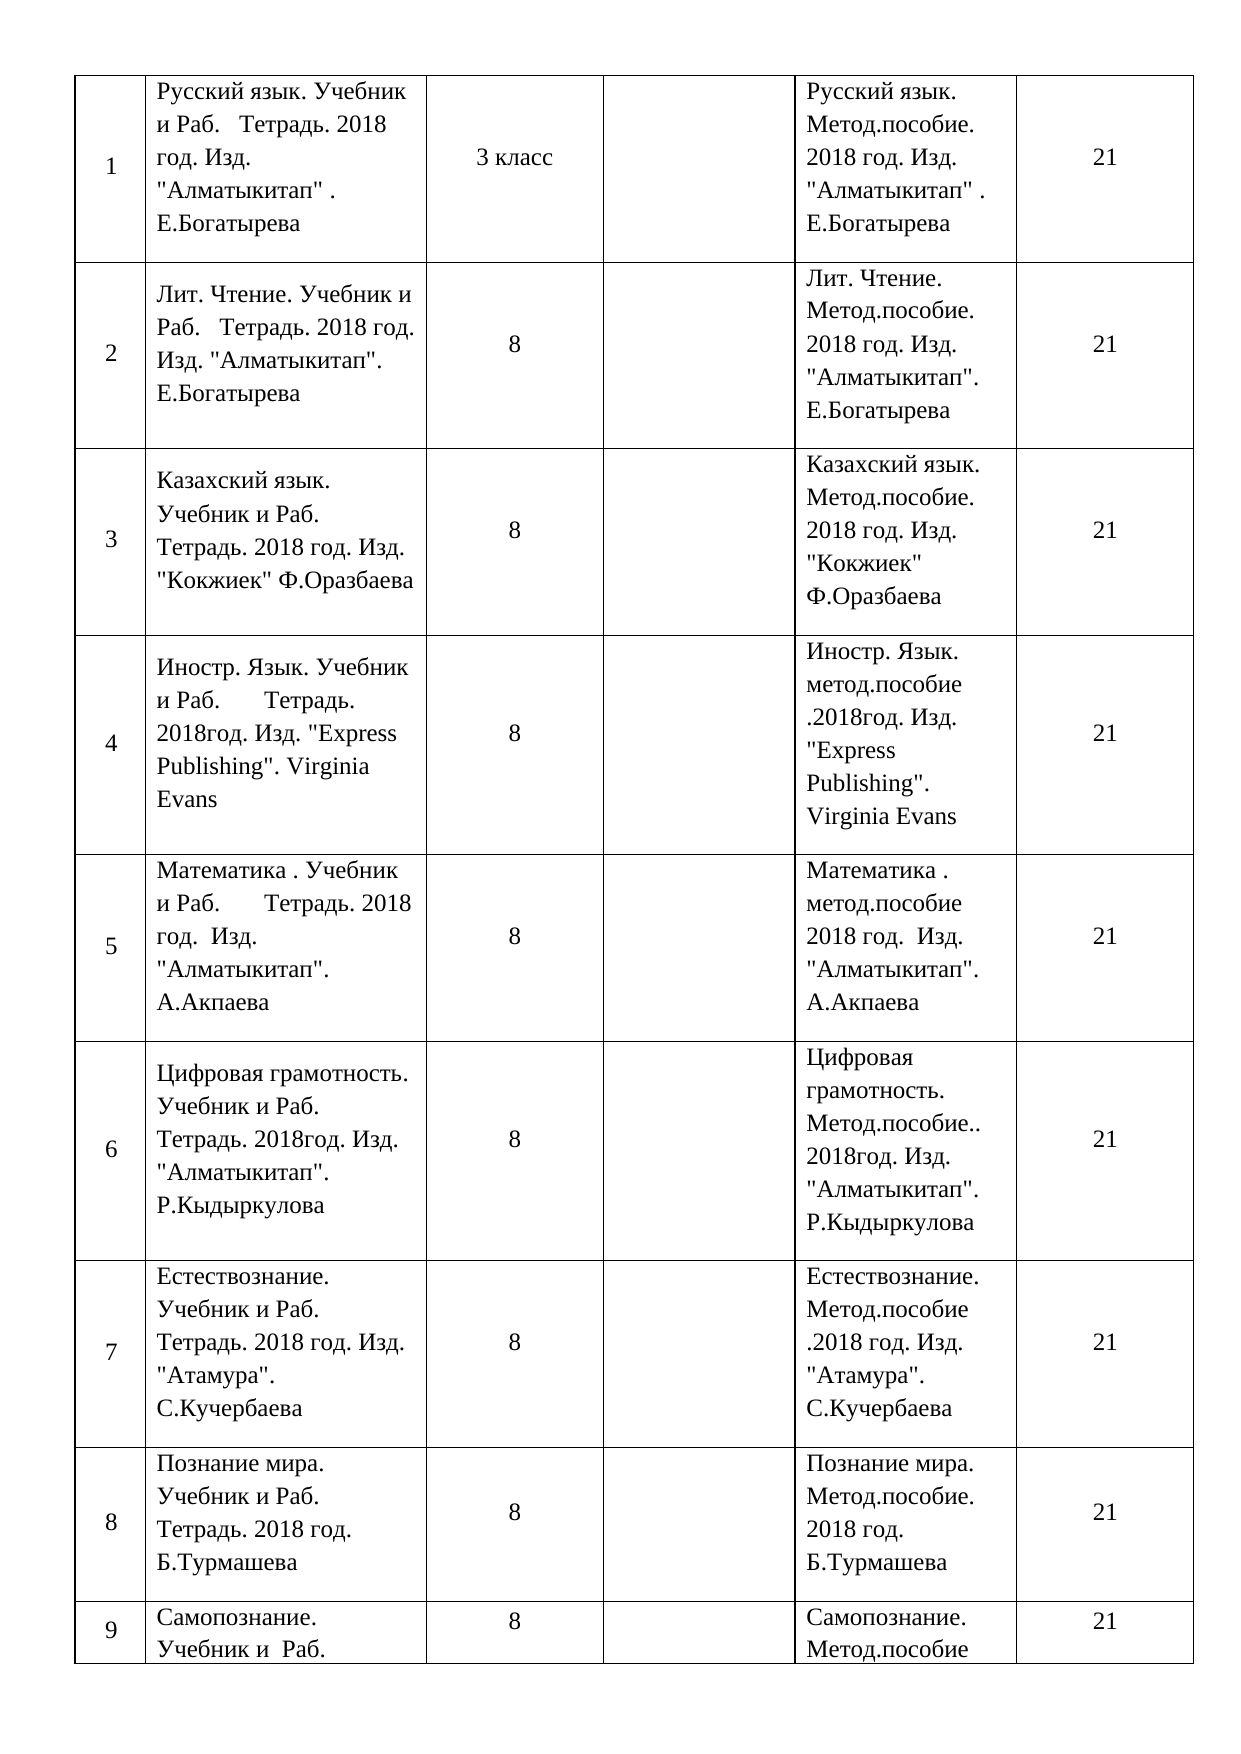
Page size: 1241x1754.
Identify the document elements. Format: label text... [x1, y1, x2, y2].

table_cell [146, 1602, 426, 1663]
table_cell Математика . Учебник и Раб. Тетрадь. 2018 год. Изд. "Алматыкитап". А.Акпаева [146, 855, 426, 1041]
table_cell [796, 1602, 1016, 1663]
table_cell [604, 449, 794, 635]
table_cell [604, 1448, 794, 1601]
table_cell 5 [76, 855, 145, 1041]
table_cell [604, 1602, 794, 1663]
table_cell Казахский язык. Метод.пособие. 2018 год. Изд. "Кокжиек" Ф.Оразбаева [796, 449, 1016, 635]
table_cell Цифровая грамотность. Метод.пособие.. 2018год. Изд. "Алматыкитап". Р.Кыдыркулова [796, 1042, 1016, 1260]
table_cell 21 [1017, 76, 1193, 262]
table_cell 3 [76, 449, 145, 635]
table_cell 21 [1017, 636, 1193, 854]
table_cell 6 [76, 1042, 145, 1260]
table_cell [604, 855, 794, 1041]
table_cell Иностр. Язык. метод.пособие.2018год. Изд. "Express Publishing". Virginia Evans [796, 636, 1016, 854]
table_cell 21 [1017, 1602, 1193, 1663]
table_cell [604, 1042, 794, 1260]
table_cell 4 [76, 636, 145, 854]
table_cell 8 [427, 1042, 603, 1260]
table_cell Русский язык. Учебник и Раб. Тетрадь. 2018 год. Изд. "Алматыкитап" . Е.Богатырева [146, 76, 426, 262]
table_cell 21 [1017, 855, 1193, 1041]
table_cell 21 [1017, 449, 1193, 635]
table_cell 21 [1017, 1448, 1193, 1601]
table_cell 8 [427, 1602, 603, 1663]
table_cell [604, 1261, 794, 1447]
table_cell Познание мира. Учебник и Раб. Тетрадь. 2018 год. Б.Турмашева [146, 1448, 426, 1601]
table_cell Естествознание. Учебник и Раб. Тетрадь. 2018 год. Изд. "Атамура". С.Кучербаева [146, 1261, 426, 1447]
table_cell [604, 263, 794, 448]
table_cell 21 [1017, 1042, 1193, 1260]
table_cell 21 [1017, 263, 1193, 448]
table_cell 7 [76, 1261, 145, 1447]
table_cell Естествознание. Метод.пособие.2018 год. Изд. "Атамура". С.Кучербаева [796, 1261, 1016, 1447]
table_cell Цифровая грамотность. Учебник и Раб. Тетрадь. 2018год. Изд. "Алматыкитап". Р.Кыдыркулова [146, 1042, 426, 1260]
table_cell Лит. Чтение. Метод.пособие. 2018 год. Изд. "Алматыкитап". Е.Богатырева [796, 263, 1016, 448]
table_cell 8 [427, 1448, 603, 1601]
table_cell 21 [1017, 1261, 1193, 1447]
table_cell 8 [76, 1448, 145, 1601]
table_cell Русский язык. Метод.пособие. 2018 год. Изд. "Алматыкитап" . Е.Богатырева [796, 76, 1016, 262]
table_cell [604, 636, 794, 854]
table_cell 8 [427, 449, 603, 635]
table_cell [604, 76, 794, 262]
table_cell 8 [427, 1261, 603, 1447]
table_cell Казахский язык. Учебник и Раб. Тетрадь. 2018 год. Изд. "Кокжиек" Ф.Оразбаева [146, 449, 426, 635]
table_cell 8 [427, 636, 603, 854]
table_cell 9 [76, 1602, 145, 1663]
table_cell 3 класс [427, 76, 603, 262]
table_cell 8 [427, 855, 603, 1041]
table_cell 2 [76, 263, 145, 448]
table_cell 8 [427, 263, 603, 448]
table_cell Лит. Чтение. Учебник и Раб. Тетрадь. 2018 год. Изд. "Алматыкитап". Е.Богатырева [146, 263, 426, 448]
table_cell Иностр. Язык. Учебник и Раб. Тетрадь. 2018год. Изд. "Express Publishing". Virginia Evans [146, 636, 426, 854]
table_cell Математика . метод.пособие 2018 год. Изд. "Алматыкитап". А.Акпаева [796, 855, 1016, 1041]
table_cell 1 [76, 76, 145, 262]
table_cell Познание мира. Метод.пособие. 2018 год. Б.Турмашева [796, 1448, 1016, 1601]
